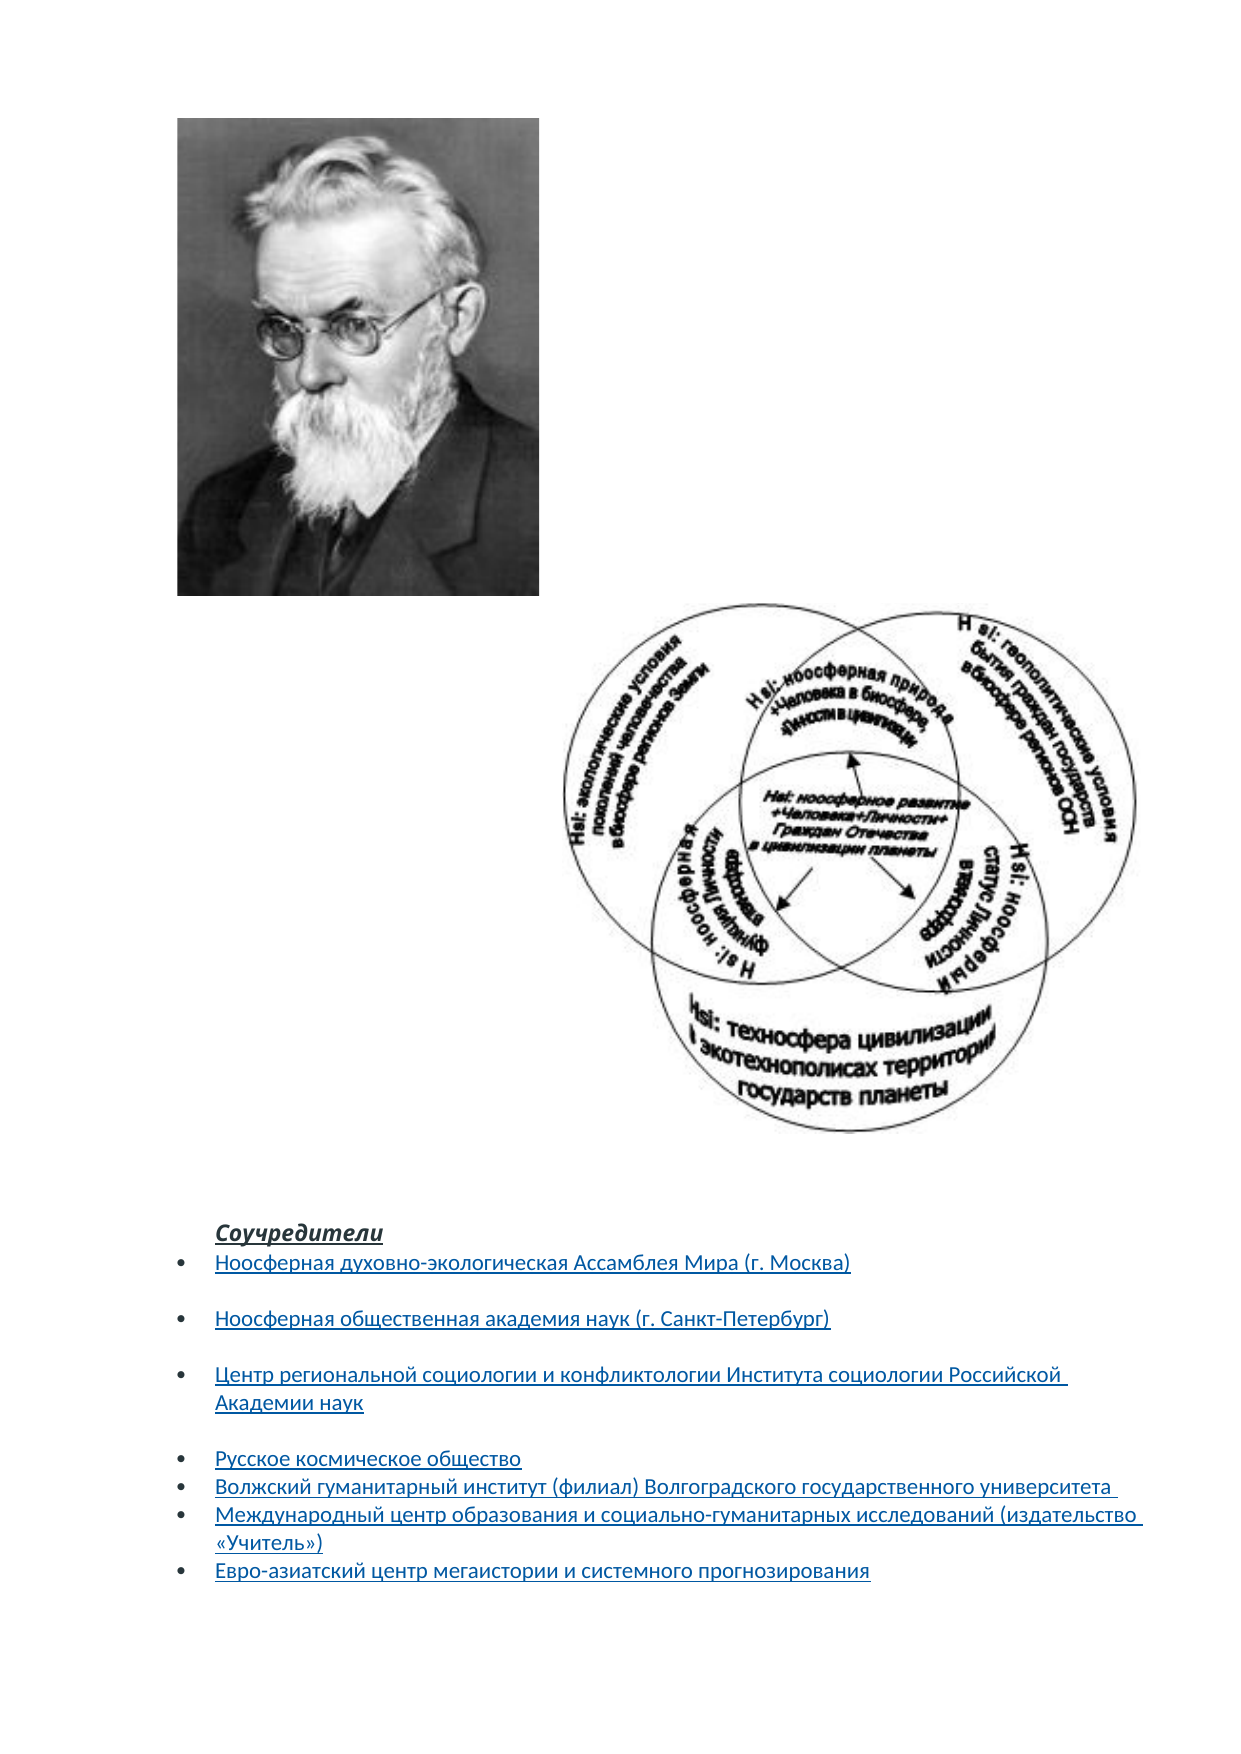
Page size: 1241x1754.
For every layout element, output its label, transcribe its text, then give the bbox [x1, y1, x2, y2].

list Международный центр образования и социально-гуманитарных исследований (издательство «Учитель») [177, 1500, 1152, 1556]
list Ноосферная духовно-экологическая Ассамблея Мира (г. Москва) [177, 1248, 1152, 1304]
text Соучредители [177, 1217, 1152, 1248]
list Волжский гуманитарный институт (филиал) Волгоградского государственного университета [177, 1472, 1152, 1500]
picture [562, 603, 1152, 1134]
picture [177, 118, 540, 596]
list Ноосферная общественная академия наук (г. Санкт-Петербург) [177, 1304, 1152, 1360]
list Центр региональной социологии и конфликтологии Института социологии Российской Академии наук [177, 1360, 1152, 1444]
list Евро-азиатский центр мегаистории и системного прогнозирования [177, 1556, 1152, 1612]
list Русское космическое общество [177, 1444, 1152, 1472]
